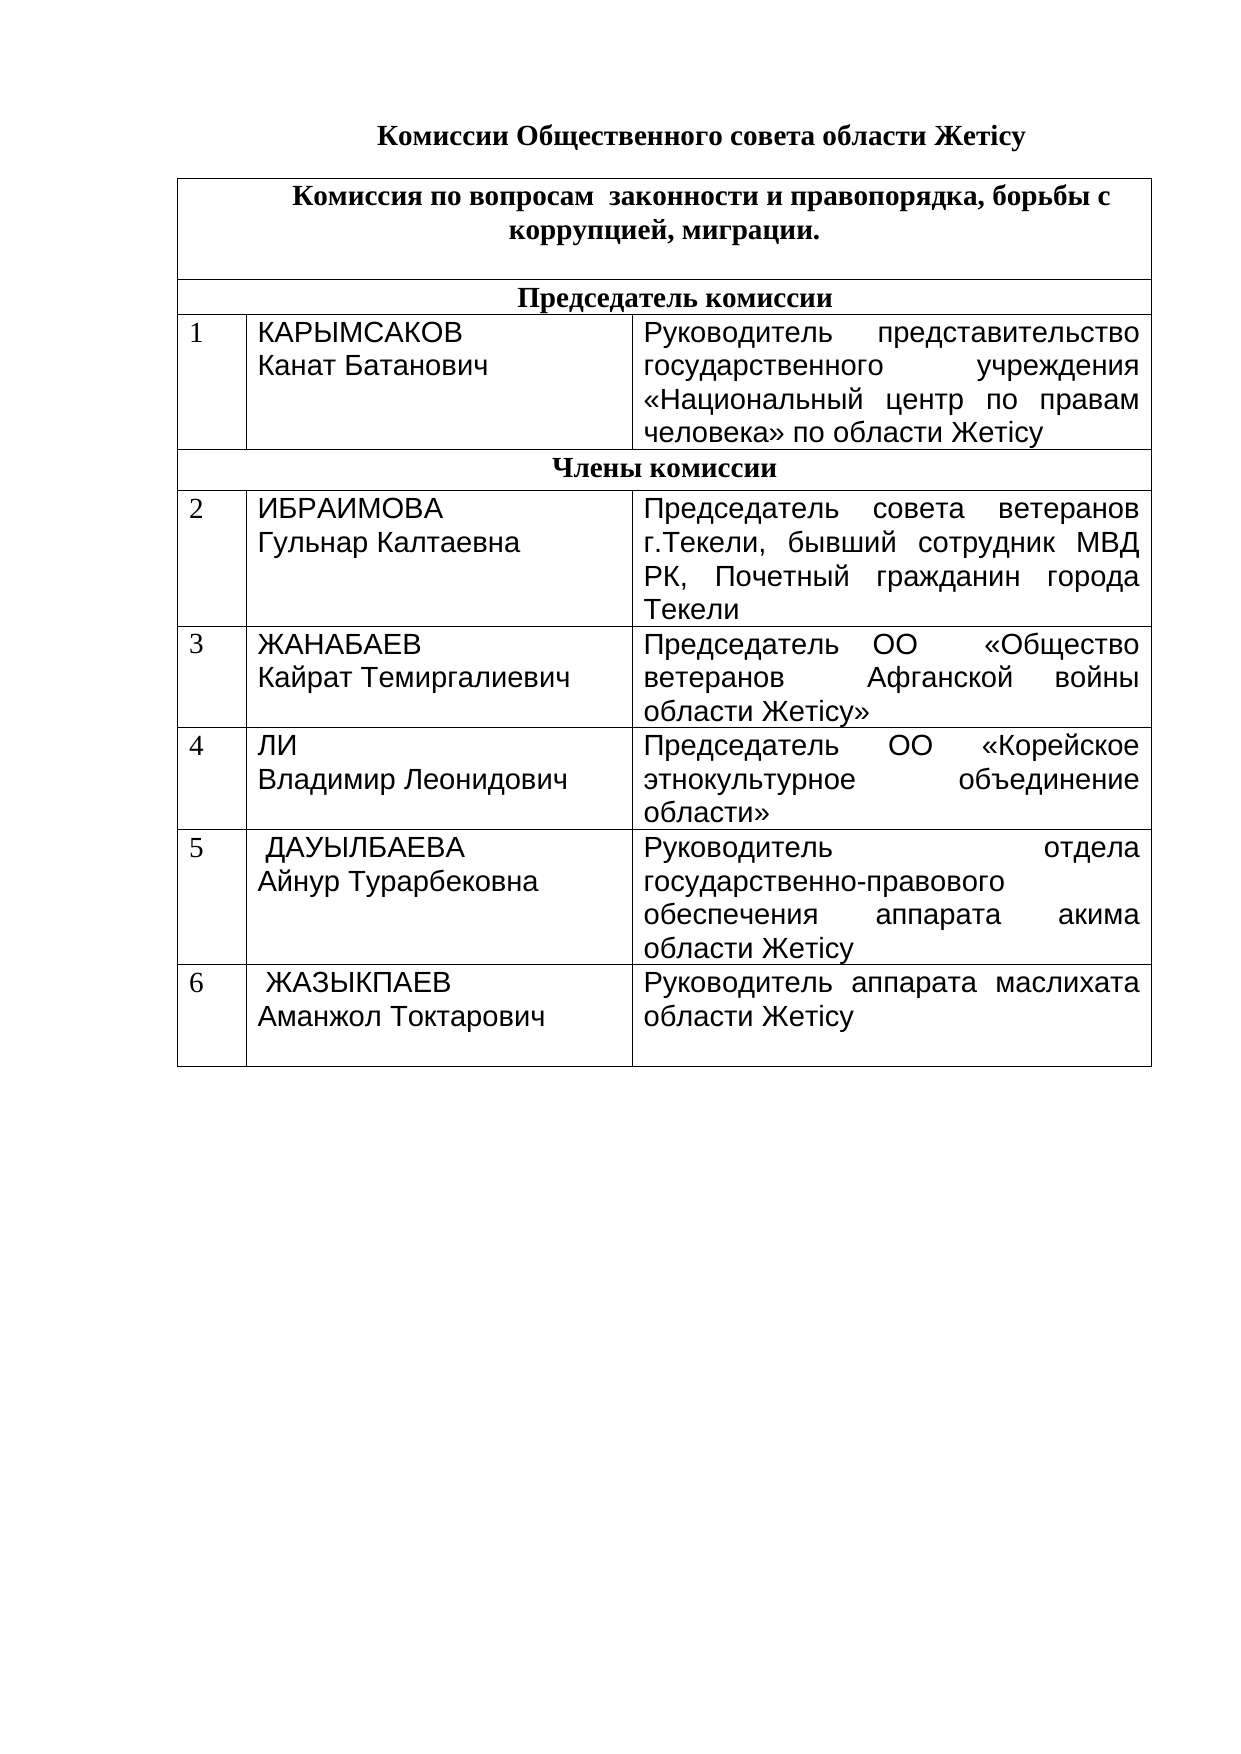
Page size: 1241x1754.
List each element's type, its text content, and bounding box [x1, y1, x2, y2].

text Комиссии Общественного совета области Жетісу [177, 118, 1152, 152]
table_cell 6 [178, 965, 246, 1066]
table_cell ЖАНАБАЕВ Кайрат Темиргалиевич [247, 627, 632, 727]
table_cell КАРЫМСАКОВ Канат Батанович [247, 315, 632, 449]
table_cell Председатель ОО «Корейское этнокультурное объединение области» [633, 728, 1151, 829]
table_cell ЖАЗЫКПАЕВ Аманжол Токтарович [247, 965, 632, 1066]
table_cell Руководитель представительство государственного учреждения «Национальный центр по правам человека» по области Жетісу [633, 315, 1151, 449]
table_cell 2 [178, 491, 246, 626]
table_cell Председатель совета ветеранов г.Текели, бывший сотрудник МВД РК, Почетный гражданин города Текели [633, 491, 1151, 626]
table_header Комиссия по вопросам законности и правопорядка, борьбы с коррупцией, миграции. [178, 179, 1151, 279]
table_cell ДАУЫЛБАЕВА Айнур Турарбековна [247, 830, 632, 964]
table_cell 1 [178, 315, 246, 449]
table_cell Председатель ОО «Общество ветеранов Афганской войны области Жетісу» [633, 627, 1151, 727]
table_cell Руководитель аппарата маслихата области Жетісу [633, 965, 1151, 1066]
table_cell Председатель комиссии [178, 280, 1151, 314]
table_cell 5 [178, 830, 246, 964]
table_cell 4 [178, 728, 246, 829]
table_cell Руководитель отдела государственно-правового обеспечения аппарата акима области Жетісу [633, 830, 1151, 964]
table_cell 3 [178, 627, 246, 727]
table_cell ИБРАИМОВА Гульнар Калтаевна [247, 491, 632, 626]
table_cell Члены комиссии [178, 450, 1151, 490]
table_cell ЛИ Владимир Леонидович [247, 728, 632, 829]
